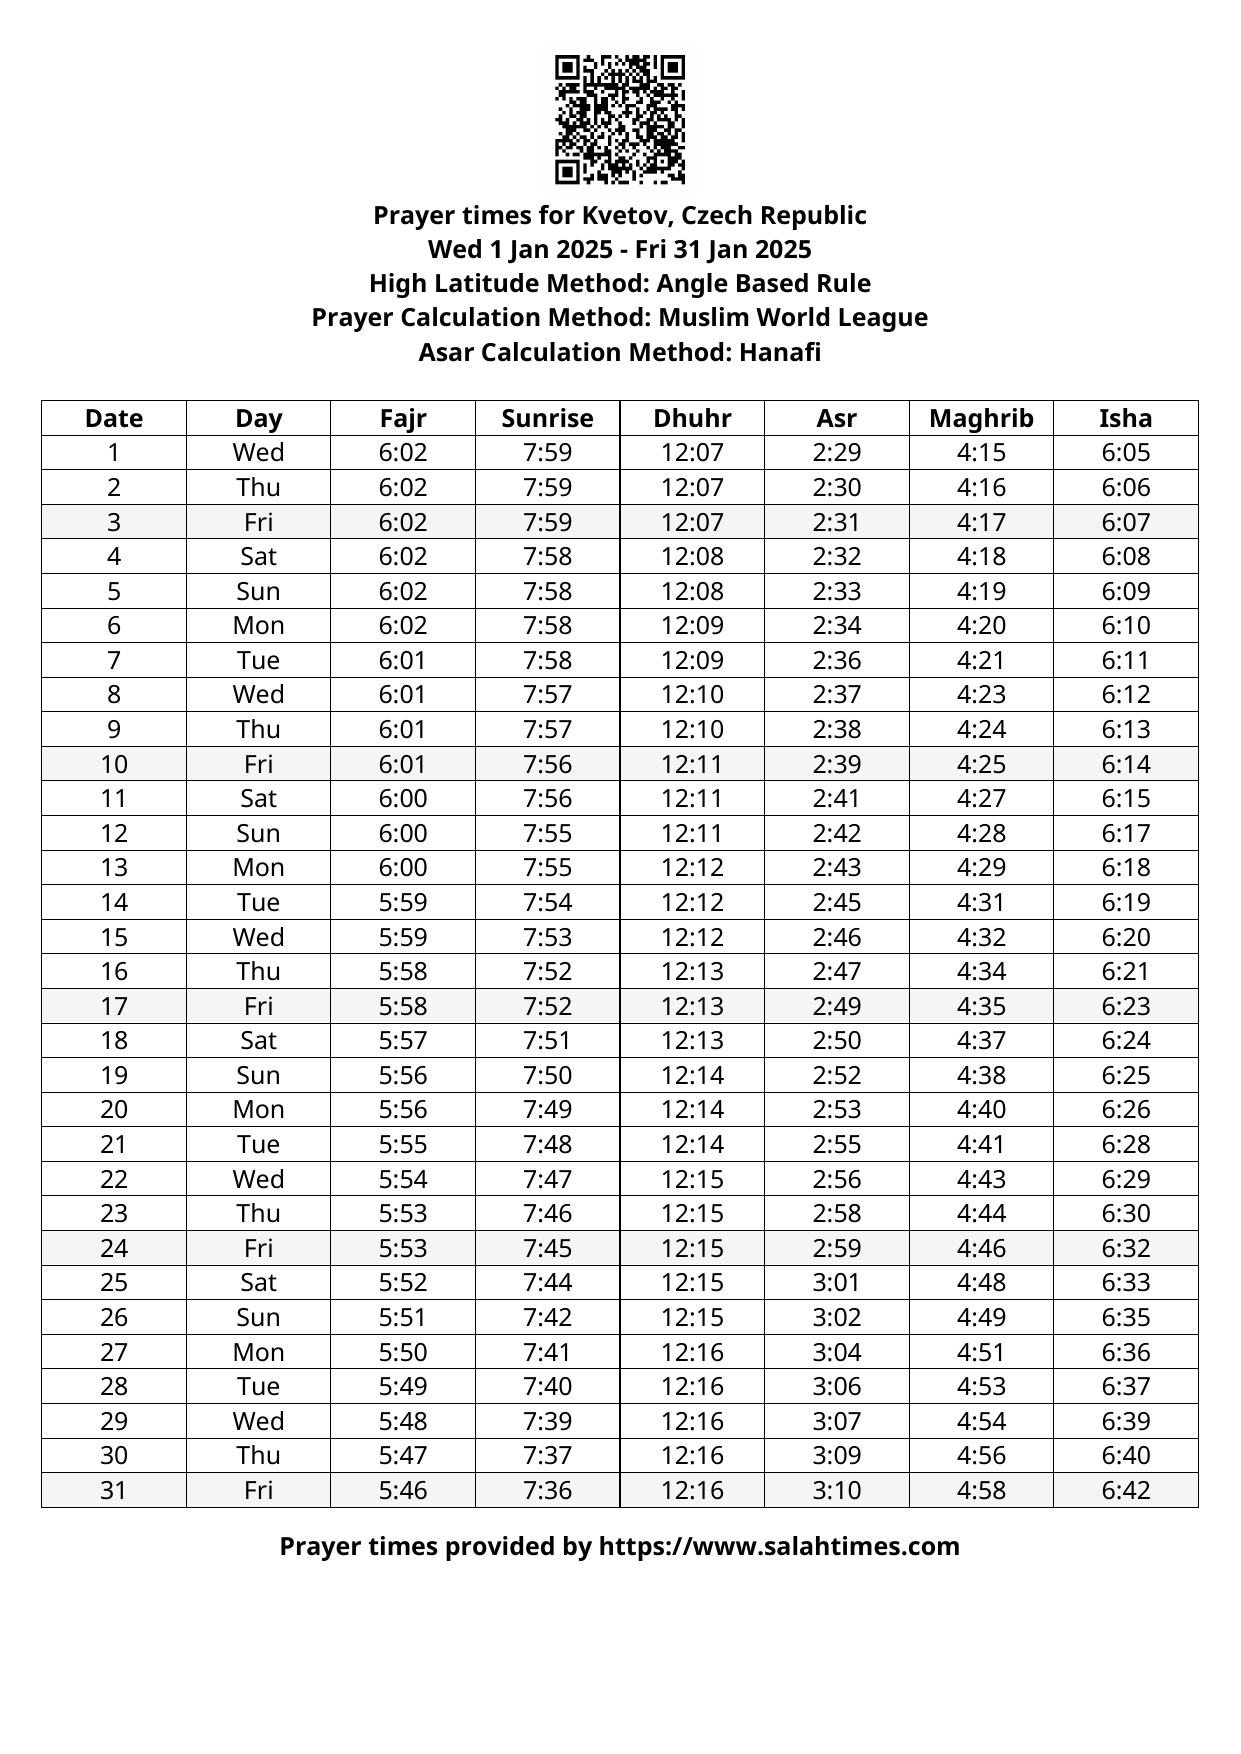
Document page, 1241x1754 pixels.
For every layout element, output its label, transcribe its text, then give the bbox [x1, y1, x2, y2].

table_cell 6:13 [1054, 712, 1198, 746]
table_header Date [42, 401, 186, 434]
table_cell 6:21 [1054, 954, 1198, 988]
table_cell Wed [187, 678, 330, 711]
picture [542, 41, 699, 198]
table_cell 16 [42, 954, 186, 988]
table_cell 3:10 [765, 1473, 909, 1507]
table_cell 4:51 [910, 1335, 1053, 1368]
table_cell 2:43 [765, 851, 909, 884]
table_cell 12:13 [621, 954, 764, 988]
table_cell 7 [42, 643, 186, 677]
table_cell 4:35 [910, 989, 1053, 1022]
table_header Isha [1054, 401, 1198, 434]
table_cell 2:46 [765, 920, 909, 953]
table_cell 24 [42, 1231, 186, 1264]
table_cell 12:07 [621, 505, 764, 538]
table_cell 7:39 [476, 1404, 619, 1437]
table_cell 4:54 [910, 1404, 1053, 1437]
table_cell 12:12 [621, 920, 764, 953]
table_cell 6:17 [1054, 816, 1198, 849]
table_cell 12:11 [621, 747, 764, 780]
table_cell 6:01 [331, 643, 475, 677]
table_cell 5 [42, 574, 186, 607]
table_header Dhuhr [621, 401, 764, 434]
table_cell 2:55 [765, 1127, 909, 1161]
table_cell 4:21 [910, 643, 1053, 677]
table_cell 6:10 [1054, 609, 1198, 642]
table_cell 7:37 [476, 1439, 619, 1472]
table_cell 14 [42, 885, 186, 919]
table_cell 7:47 [476, 1162, 619, 1195]
table_cell Mon [187, 1335, 330, 1368]
table_cell 7:55 [476, 816, 619, 849]
table_cell 6 [42, 609, 186, 642]
table_cell 7:45 [476, 1231, 619, 1264]
text Wed 1 Jan 2025 - Fri 31 Jan 2025 [42, 232, 1198, 266]
table_cell 6:06 [1054, 470, 1198, 504]
table_cell Tue [187, 885, 330, 919]
table_header Maghrib [910, 401, 1053, 434]
table_cell 7:59 [476, 436, 619, 469]
table_cell 4:18 [910, 539, 1053, 573]
table_cell 4:15 [910, 436, 1053, 469]
table_cell 4:27 [910, 781, 1053, 815]
table_cell 4:46 [910, 1231, 1053, 1264]
table_cell 6:02 [331, 505, 475, 538]
table_cell 2:56 [765, 1162, 909, 1195]
table_cell 6:32 [1054, 1231, 1198, 1264]
table_cell 6:26 [1054, 1093, 1198, 1126]
table_cell 12:15 [621, 1231, 764, 1264]
table_cell 13 [42, 851, 186, 884]
table_cell Mon [187, 851, 330, 884]
table_cell 15 [42, 920, 186, 953]
table_cell 5:58 [331, 954, 475, 988]
table_cell 5:59 [331, 920, 475, 953]
table_header Sunrise [476, 401, 619, 434]
table_cell 19 [42, 1058, 186, 1092]
table_cell 3:07 [765, 1404, 909, 1437]
table_cell 6:11 [1054, 643, 1198, 677]
table_cell 12:10 [621, 678, 764, 711]
table_cell Mon [187, 1093, 330, 1126]
table_cell 6:09 [1054, 574, 1198, 607]
table_cell 6:37 [1054, 1369, 1198, 1403]
table_cell 6:24 [1054, 1024, 1198, 1057]
table_cell 6:30 [1054, 1196, 1198, 1230]
table_cell 12:16 [621, 1335, 764, 1368]
table_cell 12:14 [621, 1093, 764, 1126]
table_cell 2:52 [765, 1058, 909, 1092]
table_cell Sun [187, 816, 330, 849]
table_cell 2 [42, 470, 186, 504]
table_cell 4:16 [910, 470, 1053, 504]
table_cell 12:15 [621, 1196, 764, 1230]
table_cell 4:23 [910, 678, 1053, 711]
table_cell 7:49 [476, 1093, 619, 1126]
table_cell 2:50 [765, 1024, 909, 1057]
table_cell 5:52 [331, 1266, 475, 1299]
table_cell 7:55 [476, 851, 619, 884]
table_cell 7:56 [476, 747, 619, 780]
table_cell 7:58 [476, 539, 619, 573]
table_cell 2:45 [765, 885, 909, 919]
table_cell 4:49 [910, 1300, 1053, 1334]
table_cell 6:02 [331, 539, 475, 573]
table_cell 12:09 [621, 609, 764, 642]
table_cell 6:25 [1054, 1058, 1198, 1092]
table_cell 2:47 [765, 954, 909, 988]
table_cell 2:37 [765, 678, 909, 711]
table_cell 6:18 [1054, 851, 1198, 884]
table_cell 6:28 [1054, 1127, 1198, 1161]
table_cell 12:15 [621, 1300, 764, 1334]
table_cell 2:34 [765, 609, 909, 642]
table_cell 21 [42, 1127, 186, 1161]
table_cell 3:01 [765, 1266, 909, 1299]
table_cell 31 [42, 1473, 186, 1507]
table_cell 6:33 [1054, 1266, 1198, 1299]
table_cell 12:14 [621, 1127, 764, 1161]
text Prayer times provided by https://www.salahtimes.com [42, 1528, 1198, 1563]
table_cell 26 [42, 1300, 186, 1334]
table_cell 6:02 [331, 436, 475, 469]
table_cell 7:58 [476, 643, 619, 677]
table_cell 6:01 [331, 712, 475, 746]
table_cell 12:16 [621, 1473, 764, 1507]
table_cell 12:07 [621, 436, 764, 469]
table_cell 12 [42, 816, 186, 849]
table_cell 6:01 [331, 678, 475, 711]
table_cell 20 [42, 1093, 186, 1126]
table_cell 4:48 [910, 1266, 1053, 1299]
table_cell Tue [187, 1369, 330, 1403]
table_cell 12:15 [621, 1266, 764, 1299]
table_cell 4:56 [910, 1439, 1053, 1472]
table_cell 7:57 [476, 712, 619, 746]
table_cell 4:41 [910, 1127, 1053, 1161]
table_cell 5:48 [331, 1404, 475, 1437]
table_cell Tue [187, 1127, 330, 1161]
table_cell 6:40 [1054, 1439, 1198, 1472]
table_header Day [187, 401, 330, 434]
table_cell 7:51 [476, 1024, 619, 1057]
table_cell 12:14 [621, 1058, 764, 1092]
table_cell 29 [42, 1404, 186, 1437]
table_cell 12:08 [621, 539, 764, 573]
table_cell 23 [42, 1196, 186, 1230]
table_cell 7:59 [476, 505, 619, 538]
table_cell 7:57 [476, 678, 619, 711]
table_cell 4:58 [910, 1473, 1053, 1507]
table_cell 17 [42, 989, 186, 1022]
table_cell 5:50 [331, 1335, 475, 1368]
table_cell 7:52 [476, 954, 619, 988]
table_cell Sun [187, 574, 330, 607]
table_cell 12:12 [621, 885, 764, 919]
table_cell 4:32 [910, 920, 1053, 953]
table_cell 6:07 [1054, 505, 1198, 538]
table_cell 4:17 [910, 505, 1053, 538]
table_cell 5:56 [331, 1093, 475, 1126]
text Prayer Calculation Method: Muslim World League [42, 300, 1198, 334]
table_cell 3:06 [765, 1369, 909, 1403]
table_cell 2:29 [765, 436, 909, 469]
table_cell 7:53 [476, 920, 619, 953]
table_cell 12:10 [621, 712, 764, 746]
table_cell 6:39 [1054, 1404, 1198, 1437]
table_cell Mon [187, 609, 330, 642]
table_cell 7:58 [476, 574, 619, 607]
table_cell 12:08 [621, 574, 764, 607]
table_cell 9 [42, 712, 186, 746]
table_cell Sun [187, 1300, 330, 1334]
table_cell 12:16 [621, 1404, 764, 1437]
table_cell 7:58 [476, 609, 619, 642]
table_cell Thu [187, 470, 330, 504]
table_cell 4:29 [910, 851, 1053, 884]
table_cell Sat [187, 1024, 330, 1057]
table_cell 1 [42, 436, 186, 469]
table_cell 3:02 [765, 1300, 909, 1334]
table_cell 3 [42, 505, 186, 538]
table_cell Thu [187, 712, 330, 746]
table_cell 8 [42, 678, 186, 711]
table_cell 7:36 [476, 1473, 619, 1507]
table_cell 6:00 [331, 851, 475, 884]
table_cell 18 [42, 1024, 186, 1057]
table_cell 6:08 [1054, 539, 1198, 573]
table_cell 28 [42, 1369, 186, 1403]
table_cell Thu [187, 954, 330, 988]
table_cell 2:31 [765, 505, 909, 538]
table_cell 11 [42, 781, 186, 815]
table_cell 6:12 [1054, 678, 1198, 711]
table_header Fajr [331, 401, 475, 434]
table_cell 2:33 [765, 574, 909, 607]
text High Latitude Method: Angle Based Rule [42, 266, 1198, 300]
table_cell Sun [187, 1058, 330, 1092]
table_cell Wed [187, 1162, 330, 1195]
table_cell 12:16 [621, 1369, 764, 1403]
table_cell 6:36 [1054, 1335, 1198, 1368]
table_cell 7:41 [476, 1335, 619, 1368]
table_cell 6:05 [1054, 436, 1198, 469]
table_cell 7:44 [476, 1266, 619, 1299]
table_cell 4:19 [910, 574, 1053, 607]
table_cell 4:53 [910, 1369, 1053, 1403]
table_cell Fri [187, 1231, 330, 1264]
table_cell 10 [42, 747, 186, 780]
table_cell 6:29 [1054, 1162, 1198, 1195]
table_cell 5:56 [331, 1058, 475, 1092]
table_cell 5:53 [331, 1231, 475, 1264]
table_cell 6:19 [1054, 885, 1198, 919]
table_cell 5:47 [331, 1439, 475, 1472]
text Asar Calculation Method: Hanafi [42, 334, 1198, 368]
table_cell Fri [187, 989, 330, 1022]
table_cell 12:13 [621, 1024, 764, 1057]
table_cell 5:46 [331, 1473, 475, 1507]
table_cell 2:36 [765, 643, 909, 677]
table_cell 6:14 [1054, 747, 1198, 780]
table_cell 27 [42, 1335, 186, 1368]
table_cell 5:49 [331, 1369, 475, 1403]
table_cell 7:56 [476, 781, 619, 815]
table_cell 5:58 [331, 989, 475, 1022]
table_cell 2:38 [765, 712, 909, 746]
table_cell Wed [187, 1404, 330, 1437]
table_cell 7:42 [476, 1300, 619, 1334]
table_cell 2:42 [765, 816, 909, 849]
table_cell 25 [42, 1266, 186, 1299]
table_cell 2:30 [765, 470, 909, 504]
table_cell 12:12 [621, 851, 764, 884]
table_cell 6:20 [1054, 920, 1198, 953]
table_cell 5:51 [331, 1300, 475, 1334]
table_cell 6:02 [331, 470, 475, 504]
table_cell 7:52 [476, 989, 619, 1022]
table_cell 7:50 [476, 1058, 619, 1092]
table_cell 5:55 [331, 1127, 475, 1161]
table_cell 12:09 [621, 643, 764, 677]
table_cell 2:53 [765, 1093, 909, 1126]
table_cell 30 [42, 1439, 186, 1472]
table_cell 7:46 [476, 1196, 619, 1230]
table_cell 4:43 [910, 1162, 1053, 1195]
table_cell 3:09 [765, 1439, 909, 1472]
table_cell Fri [187, 1473, 330, 1507]
table_cell 6:42 [1054, 1473, 1198, 1507]
table_cell 6:00 [331, 816, 475, 849]
table_cell 6:01 [331, 747, 475, 780]
table_cell 4:28 [910, 816, 1053, 849]
table_cell 12:07 [621, 470, 764, 504]
table_cell 4 [42, 539, 186, 573]
text Prayer times for Kvetov, Czech Republic [42, 198, 1198, 232]
table_cell 2:32 [765, 539, 909, 573]
table_cell 2:39 [765, 747, 909, 780]
table_cell 7:40 [476, 1369, 619, 1403]
table_cell 4:38 [910, 1058, 1053, 1092]
table_cell Thu [187, 1196, 330, 1230]
table_cell 6:23 [1054, 989, 1198, 1022]
table_cell Fri [187, 505, 330, 538]
table_cell 12:11 [621, 816, 764, 849]
table_cell 4:31 [910, 885, 1053, 919]
table_cell 12:15 [621, 1162, 764, 1195]
table_cell 4:25 [910, 747, 1053, 780]
table_cell Sat [187, 1266, 330, 1299]
table_cell 4:34 [910, 954, 1053, 988]
table_cell 22 [42, 1162, 186, 1195]
table_cell 7:48 [476, 1127, 619, 1161]
table_cell 2:49 [765, 989, 909, 1022]
table_cell Fri [187, 747, 330, 780]
table_cell 2:41 [765, 781, 909, 815]
table_cell Sat [187, 539, 330, 573]
table_cell 6:15 [1054, 781, 1198, 815]
table_cell 2:59 [765, 1231, 909, 1264]
table_cell 4:44 [910, 1196, 1053, 1230]
table_cell 7:59 [476, 470, 619, 504]
table_cell 6:02 [331, 574, 475, 607]
table_cell 5:59 [331, 885, 475, 919]
table_cell Sat [187, 781, 330, 815]
table_cell 6:35 [1054, 1300, 1198, 1334]
table_cell 6:00 [331, 781, 475, 815]
table_cell 2:58 [765, 1196, 909, 1230]
table_header Asr [765, 401, 909, 434]
table_cell Wed [187, 920, 330, 953]
table_cell 4:40 [910, 1093, 1053, 1126]
table_cell 4:20 [910, 609, 1053, 642]
table_cell 12:13 [621, 989, 764, 1022]
table_cell 12:16 [621, 1439, 764, 1472]
table_cell Thu [187, 1439, 330, 1472]
table_cell 4:24 [910, 712, 1053, 746]
table_cell 7:54 [476, 885, 619, 919]
table_cell 12:11 [621, 781, 764, 815]
table_cell 5:57 [331, 1024, 475, 1057]
table_cell 5:53 [331, 1196, 475, 1230]
table_cell 5:54 [331, 1162, 475, 1195]
table_cell 6:02 [331, 609, 475, 642]
table_cell Wed [187, 436, 330, 469]
table_cell 3:04 [765, 1335, 909, 1368]
table_cell Tue [187, 643, 330, 677]
table_cell 4:37 [910, 1024, 1053, 1057]
